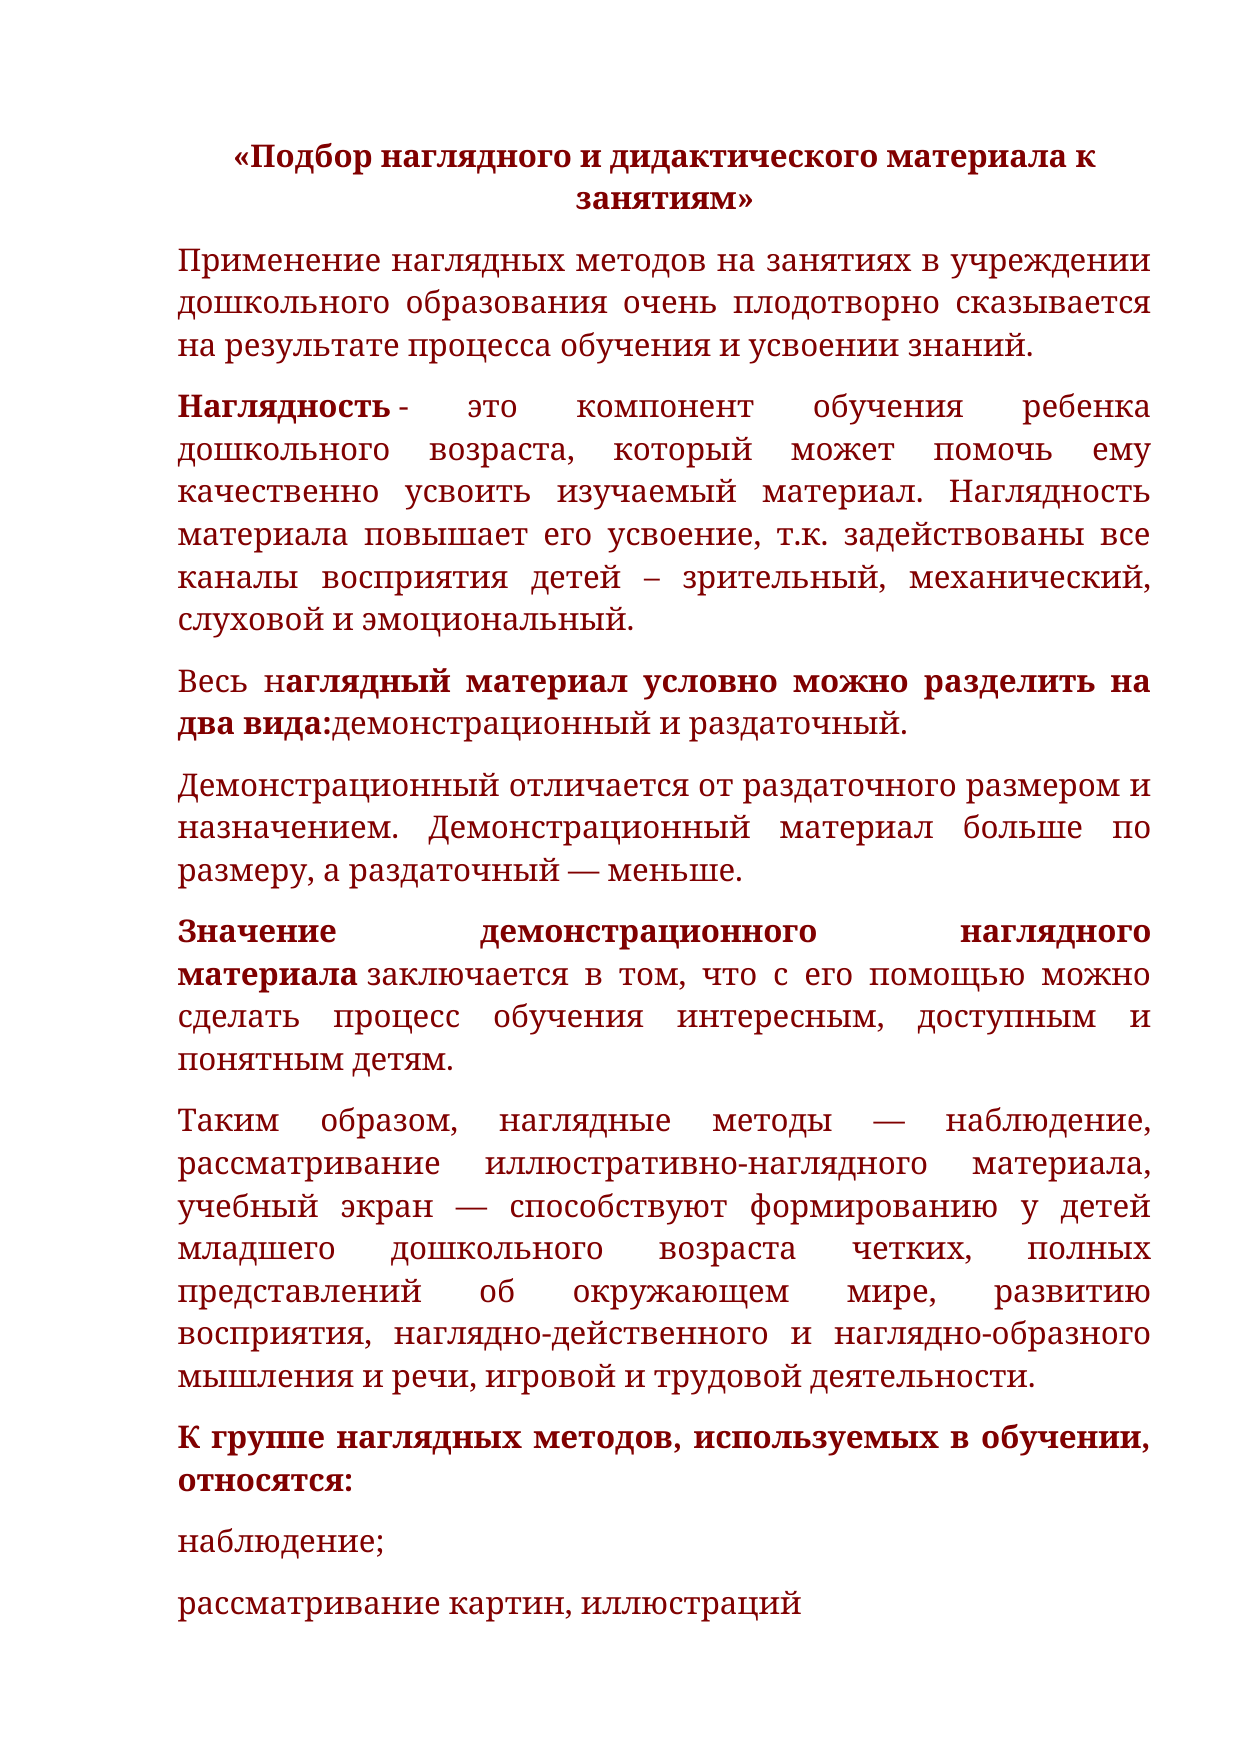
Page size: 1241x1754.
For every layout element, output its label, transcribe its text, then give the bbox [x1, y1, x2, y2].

text «Подбор наглядного и дидактического материала к занятиям» [177, 134, 1152, 219]
text Применение наглядных методов на занятиях в учреждении дошкольного образования очень плодотворно сказывается на результате процесса обучения и усвоении знаний. [177, 238, 1152, 366]
text Наглядность - это компонент обучения ребенка дошкольного возраста, который может помочь ему качественно усвоить изучаемый материал. Наглядность материала повышает его усвоение, т.к. задействованы все каналы восприятия детей – зрительный, механический, слуховой и эмоциональный. [177, 384, 1152, 640]
text наблюдение; [177, 1519, 1152, 1562]
text Таким образом, наглядные методы — наблюдение, рассматривание иллюстративно-наглядного материала, учебный экран — способствуют формированию у детей младшего дошкольного возраста четких, полных представлений об окружающем мире, развитию восприятия, наглядно-действенного и наглядно-образного мышления и речи, игровой и трудовой деятельности. [177, 1098, 1152, 1397]
text Весь наглядный материал условно можно разделить на два вида:демонстрационный и раздаточный. [177, 659, 1152, 744]
text К группе наглядных методов, используемых в обучении, относятся: [177, 1415, 1152, 1501]
text Значение демонстрационного наглядного материала заключается в том, что с его помощью можно сделать процесс обучения интересным, доступным и понятным детям. [177, 909, 1152, 1079]
text Демонстрационный отличается от раздаточного размером и назначением. Демонстрационный материал больше по размеру, а раздаточный — меньше. [177, 763, 1152, 890]
text рассматривание картин, иллюстраций [177, 1581, 1152, 1623]
